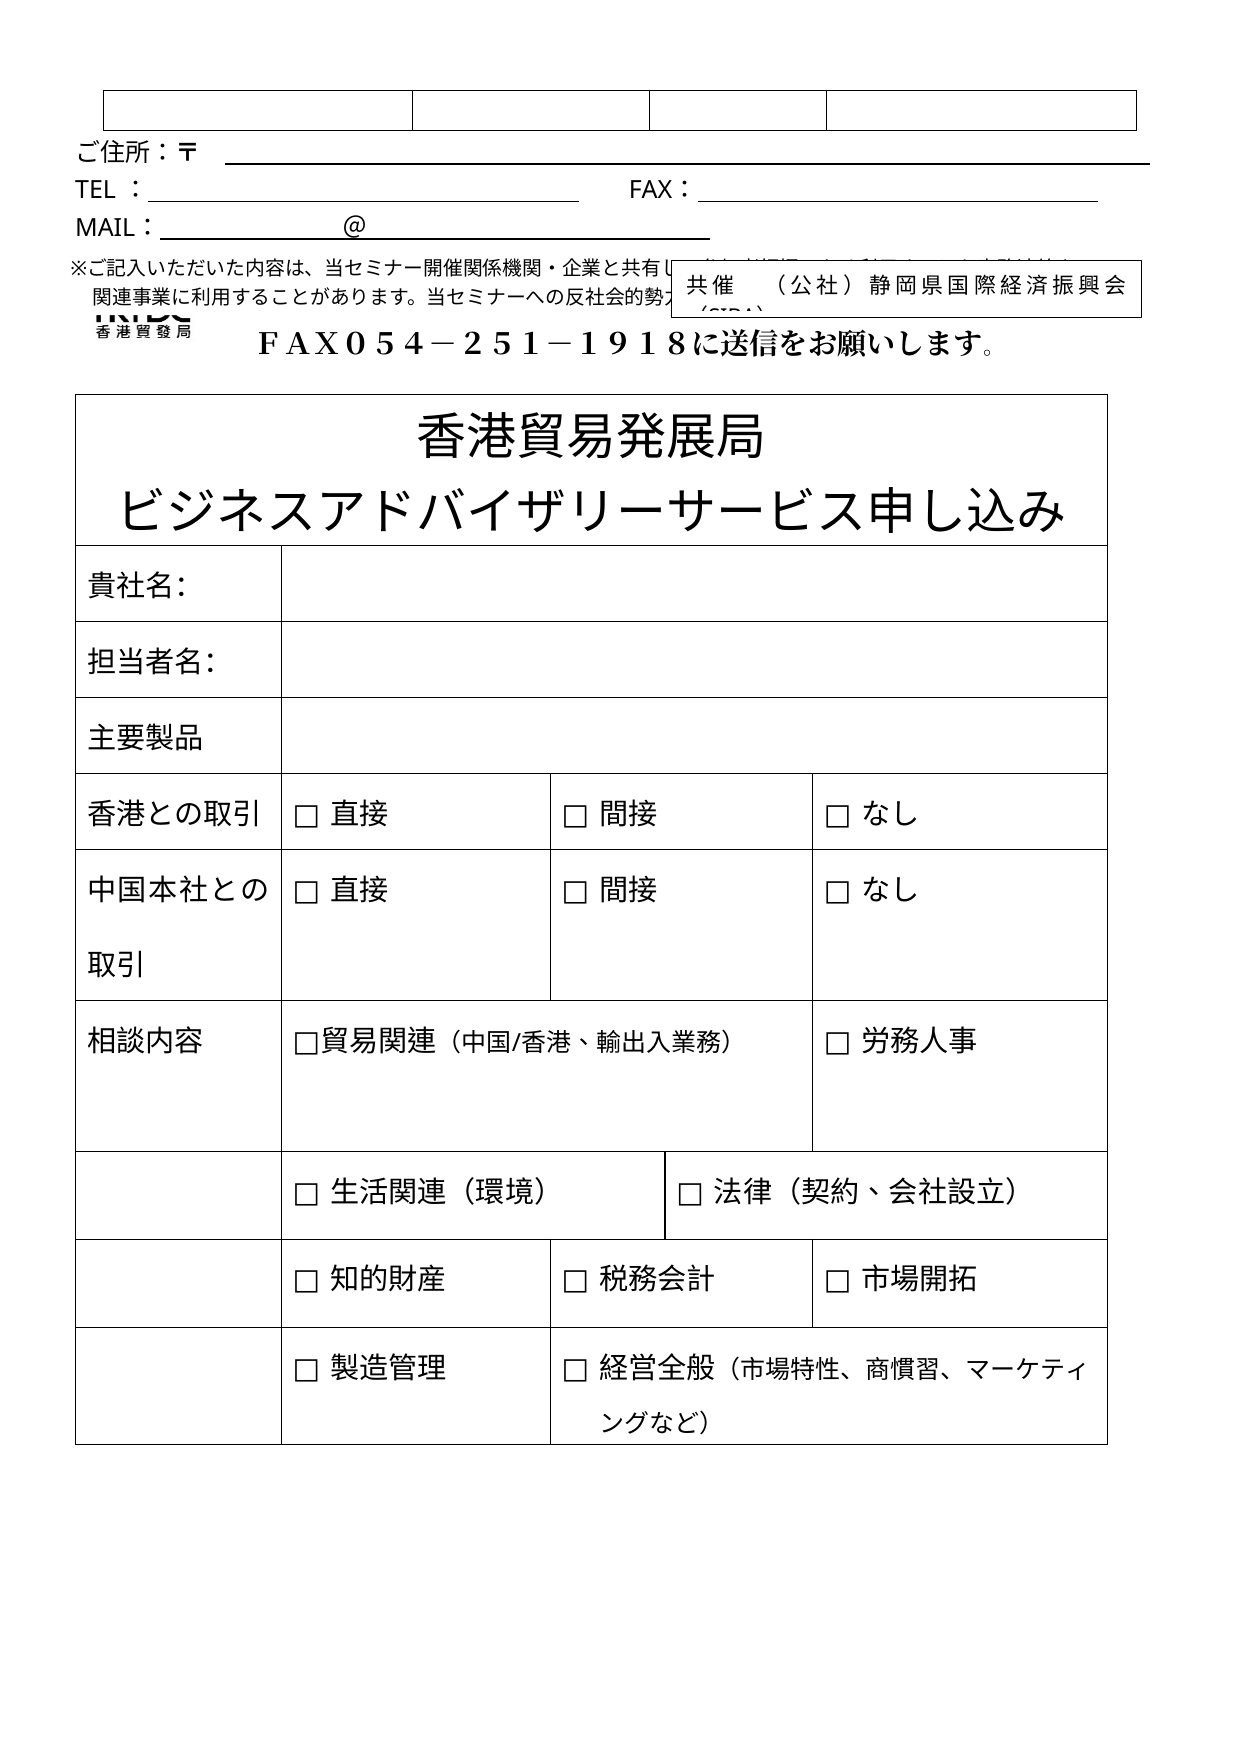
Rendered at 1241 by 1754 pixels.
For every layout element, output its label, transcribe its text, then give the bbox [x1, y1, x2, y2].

table_cell 貴社名： [76, 546, 281, 621]
table_cell 直接 [282, 774, 550, 849]
table_cell 中国本社との取引 [76, 850, 281, 1000]
table_cell 間接 [551, 850, 812, 1000]
table_cell □貿易関連（中国/香港、輸出入業務） [282, 1001, 812, 1151]
table_cell 経営全般（市場特性、商慣習、マーケティングなど） [551, 1328, 1107, 1444]
table_cell なし [813, 850, 1107, 1000]
table_cell [76, 1328, 281, 1444]
text MAIL： ＠ [75, 206, 1165, 244]
table_cell 生活関連（環境） [282, 1152, 664, 1238]
table_cell 直接 [282, 850, 550, 1000]
table_cell 製造管理 [282, 1328, 550, 1444]
text ＦＡＸ０５４－２５１－１９１８に送信をお願いします。 [75, 244, 1165, 394]
picture [75, 316, 210, 355]
table_cell [76, 1152, 281, 1238]
table_cell 香港との取引 [76, 774, 281, 849]
table_cell 法律（契約、会社設立） [666, 1152, 1107, 1238]
table_cell [104, 91, 412, 130]
table_cell [827, 91, 1136, 130]
table_cell なし [813, 774, 1107, 849]
table_cell [282, 698, 1107, 773]
table_header 香港貿易発展局 ビジネスアドバイザリーサービス申し込み [76, 395, 1107, 545]
table_cell 労務人事 [813, 1001, 1107, 1151]
table_cell [413, 91, 649, 130]
table_cell 主要製品 [76, 698, 281, 773]
table_cell 知的財産 [282, 1240, 550, 1327]
table_cell 担当者名： [76, 622, 281, 697]
table_cell [76, 1240, 281, 1327]
text ご住所：〒 TEL ： FAX： [75, 131, 1165, 206]
table_cell 相談内容 [76, 1001, 281, 1151]
table_cell 市場開拓 [813, 1240, 1107, 1327]
table_cell [650, 91, 826, 130]
table_cell [282, 546, 1107, 621]
table_cell [282, 622, 1107, 697]
table_cell 間接 [551, 774, 812, 849]
table_cell 税務会計 [551, 1240, 812, 1327]
